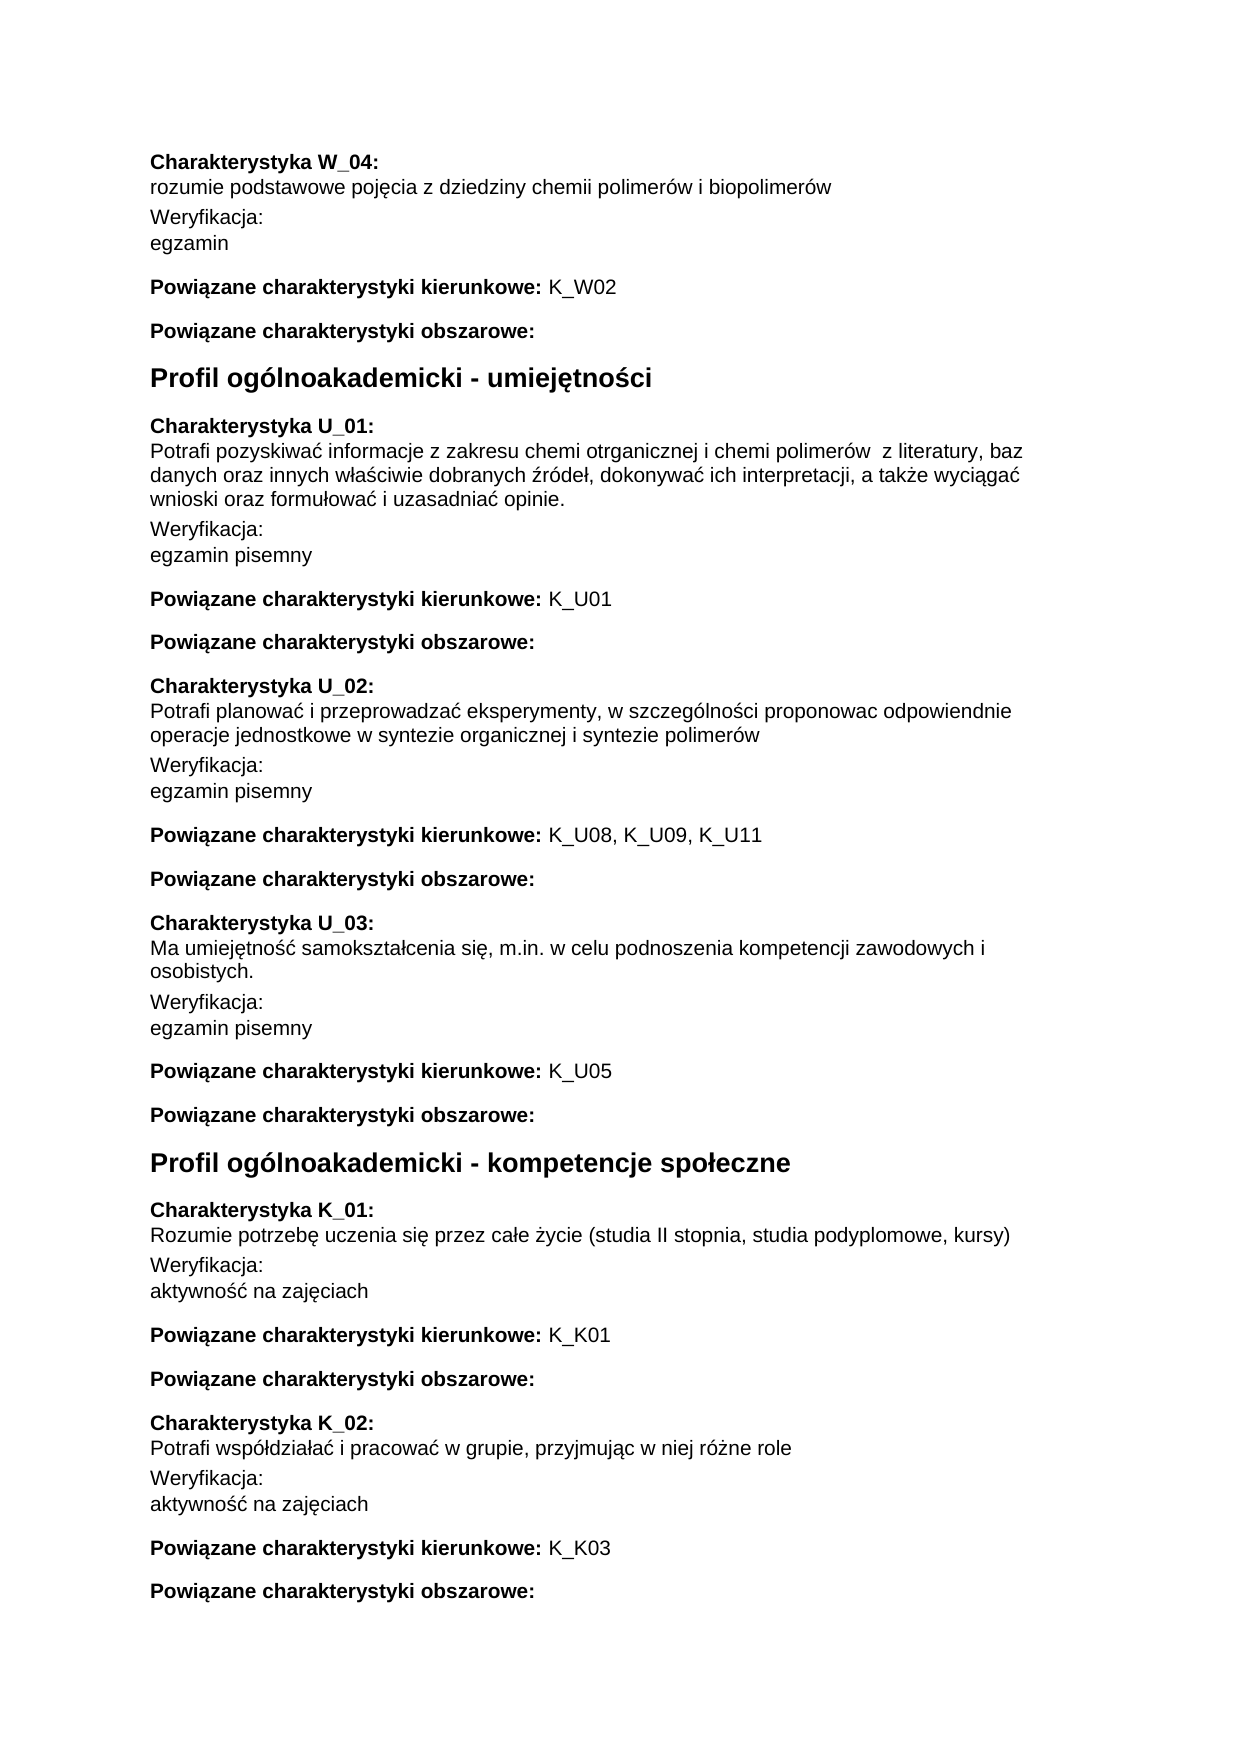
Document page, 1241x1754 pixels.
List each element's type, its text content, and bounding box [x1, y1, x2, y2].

text egzamin [150, 231, 1090, 255]
text Charakterystyka U_01: [150, 413, 1090, 437]
text Powiązane charakterystyki obszarowe: [150, 630, 1090, 654]
text Powiązane charakterystyki kierunkowe: K_U01 [150, 586, 1090, 610]
text aktywność na zajęciach [150, 1279, 1090, 1303]
text Powiązane charakterystyki kierunkowe: K_K01 [150, 1323, 1090, 1347]
text Powiązane charakterystyki kierunkowe: K_K03 [150, 1535, 1090, 1559]
text Charakterystyka U_02: [150, 674, 1090, 698]
text Powiązane charakterystyki obszarowe: [150, 867, 1090, 891]
text Rozumie potrzebę uczenia się przez całe życie (studia II stopnia, studia podyplomowe, kursy) [150, 1223, 1090, 1247]
text Charakterystyka W_04: [150, 150, 1090, 174]
text Potrafi współdziałać i pracować w grupie, przyjmując w niej różne role [150, 1435, 1090, 1459]
text rozumie podstawowe pojęcia z dziedziny chemii polimerów i biopolimerów [150, 175, 1090, 199]
text Powiązane charakterystyki kierunkowe: K_W02 [150, 275, 1090, 299]
text Charakterystyka U_03: [150, 910, 1090, 934]
subtitle Profil ogólnoakademicki - kompetencje społeczne [150, 1147, 1090, 1178]
text aktywność na zajęciach [150, 1492, 1090, 1516]
text Weryfikacja: [150, 1253, 1090, 1277]
text Ma umiejętność samokształcenia się, m.in. w celu podnoszenia kompetencji zawodowych i osobistych. [150, 935, 1090, 983]
text Powiązane charakterystyki obszarowe: [150, 1579, 1090, 1603]
text Potrafi planować i przeprowadzać eksperymenty, w szczególności proponowac odpowiendnie operacje jednostkowe w syntezie organicznej i syntezie polimerów [150, 699, 1090, 747]
text Powiązane charakterystyki obszarowe: [150, 1103, 1090, 1127]
text Charakterystyka K_01: [150, 1198, 1090, 1222]
text Weryfikacja: [150, 517, 1090, 541]
text Powiązane charakterystyki obszarowe: [150, 1367, 1090, 1391]
text Powiązane charakterystyki kierunkowe: K_U08, K_U09, K_U11 [150, 823, 1090, 847]
text Powiązane charakterystyki kierunkowe: K_U05 [150, 1059, 1090, 1083]
text egzamin pisemny [150, 543, 1090, 567]
text Weryfikacja: [150, 989, 1090, 1013]
text Potrafi pozyskiwać informacje z zakresu chemi otrganicznej i chemi polimerów z literatury, baz danych oraz innych właściwie dobranych źródeł, dokonywać ich interpretacji, a także wyciągać wnioski oraz formułować i uzasadniać opinie. [150, 438, 1090, 510]
text Weryfikacja: [150, 205, 1090, 229]
text Powiązane charakterystyki obszarowe: [150, 319, 1090, 343]
subtitle Profil ogólnoakademicki - umiejętności [150, 362, 1090, 394]
text Weryfikacja: [150, 1466, 1090, 1489]
text egzamin pisemny [150, 779, 1090, 803]
text egzamin pisemny [150, 1016, 1090, 1039]
text Weryfikacja: [150, 753, 1090, 777]
text Charakterystyka K_02: [150, 1410, 1090, 1434]
